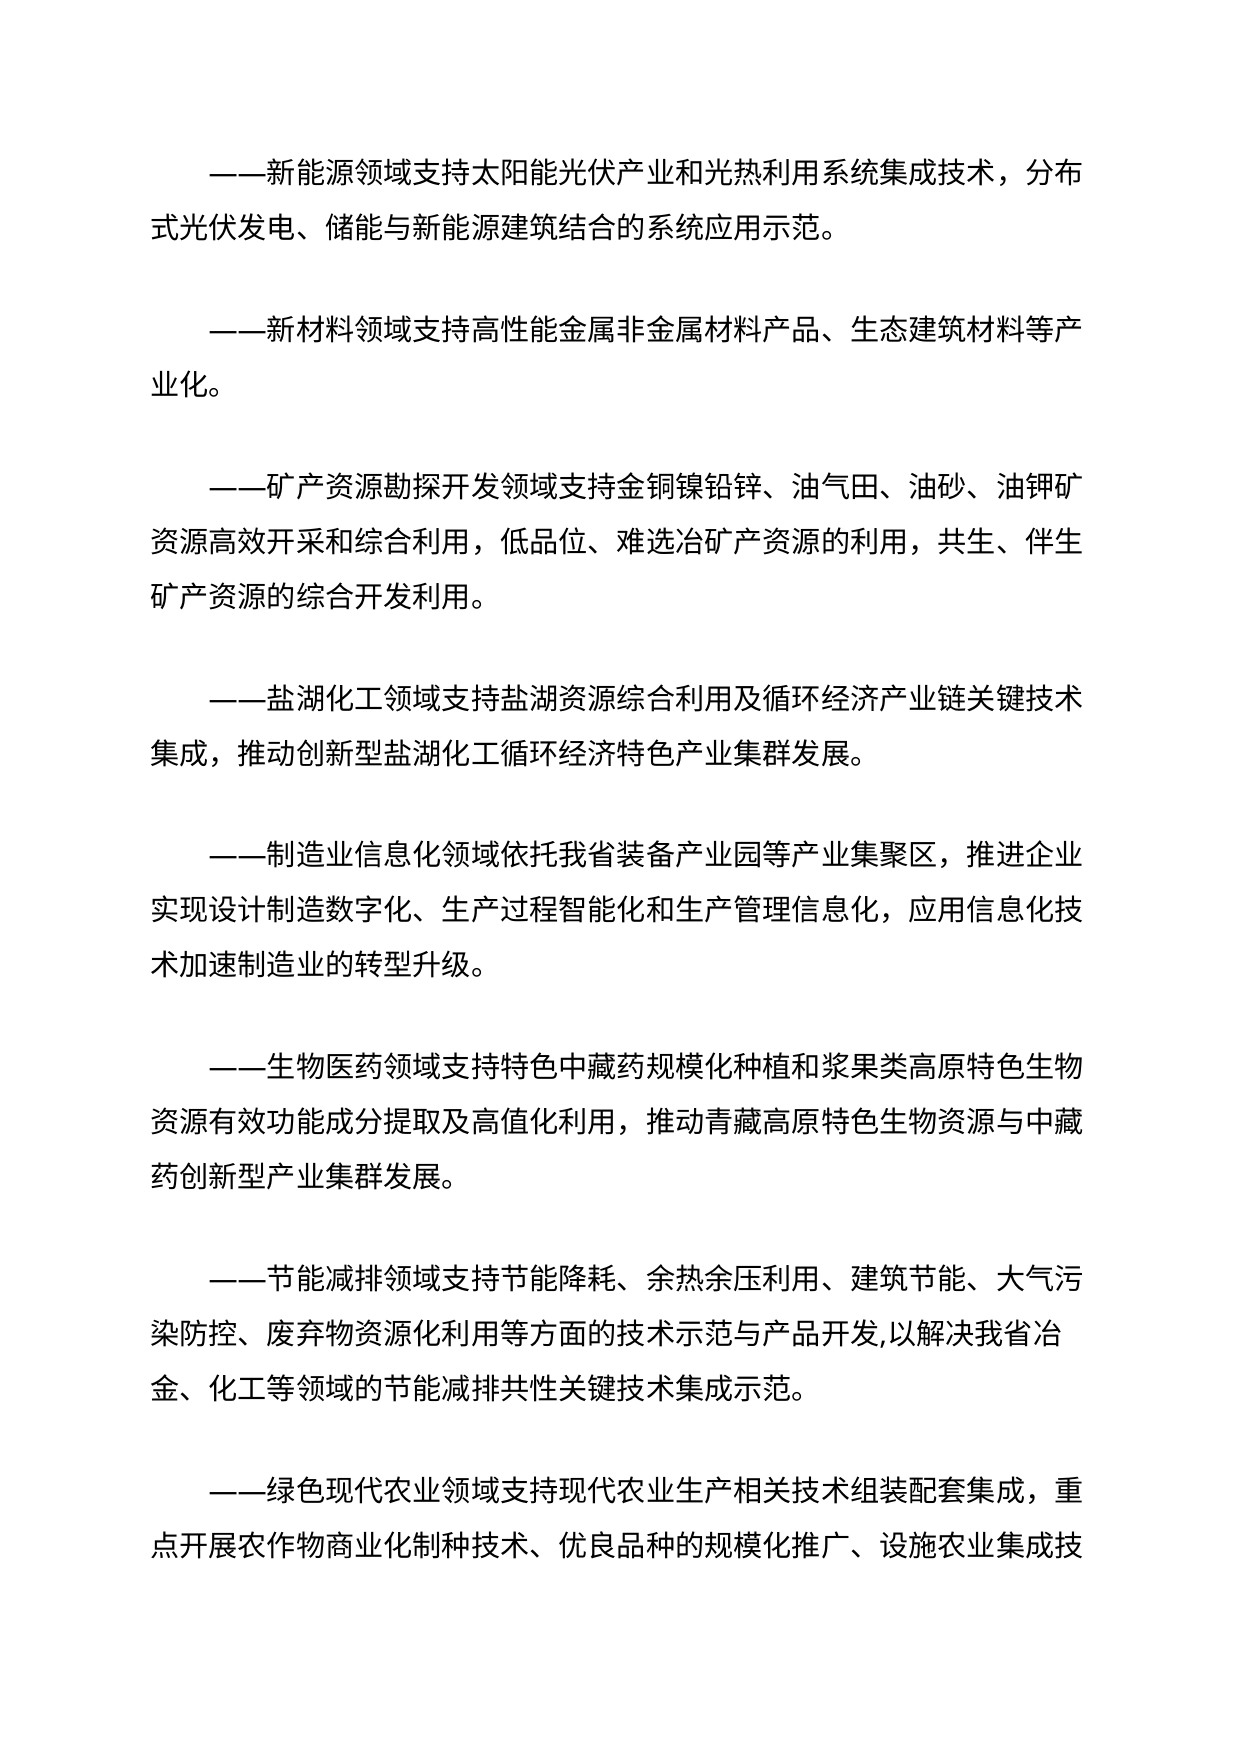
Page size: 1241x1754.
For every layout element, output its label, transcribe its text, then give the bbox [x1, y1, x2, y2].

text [150, 1467, 1090, 1564]
text ——生物医药领域支持特色中藏药规模化种植和浆果类高原特色生物资源有效功能成分提取及高值化利用，推动青藏高原特色生物资源与中藏药创新型产业集群发展。 [150, 1044, 1090, 1196]
text ——新能源领域支持太阳能光伏产业和光热利用系统集成技术，分布式光伏发电、储能与新能源建筑结合的系统应用示范。 [150, 150, 1090, 247]
text ——新材料领域支持高性能金属非金属材料产品、生态建筑材料等产业化。 [150, 307, 1090, 404]
text ——矿产资源勘探开发领域支持金铜镍铅锌、油气田、油砂、油钾矿资源高效开采和综合利用，低品位、难选冶矿产资源的利用，共生、伴生矿产资源的综合开发利用。 [150, 463, 1090, 616]
text ——盐湖化工领域支持盐湖资源综合利用及循环经济产业链关键技术集成，推动创新型盐湖化工循环经济特色产业集群发展。 [150, 675, 1090, 772]
text ——节能减排领域支持节能降耗、余热余压利用、建筑节能、大气污染防控、废弃物资源化利用等方面的技术示范与产品开发,以解决我省冶金、化工等领域的节能减排共性关键技术集成示范。 [150, 1255, 1090, 1408]
text ——制造业信息化领域依托我省装备产业园等产业集聚区，推进企业实现设计制造数字化、生产过程智能化和生产管理信息化，应用信息化技术加速制造业的转型升级。 [150, 832, 1090, 984]
